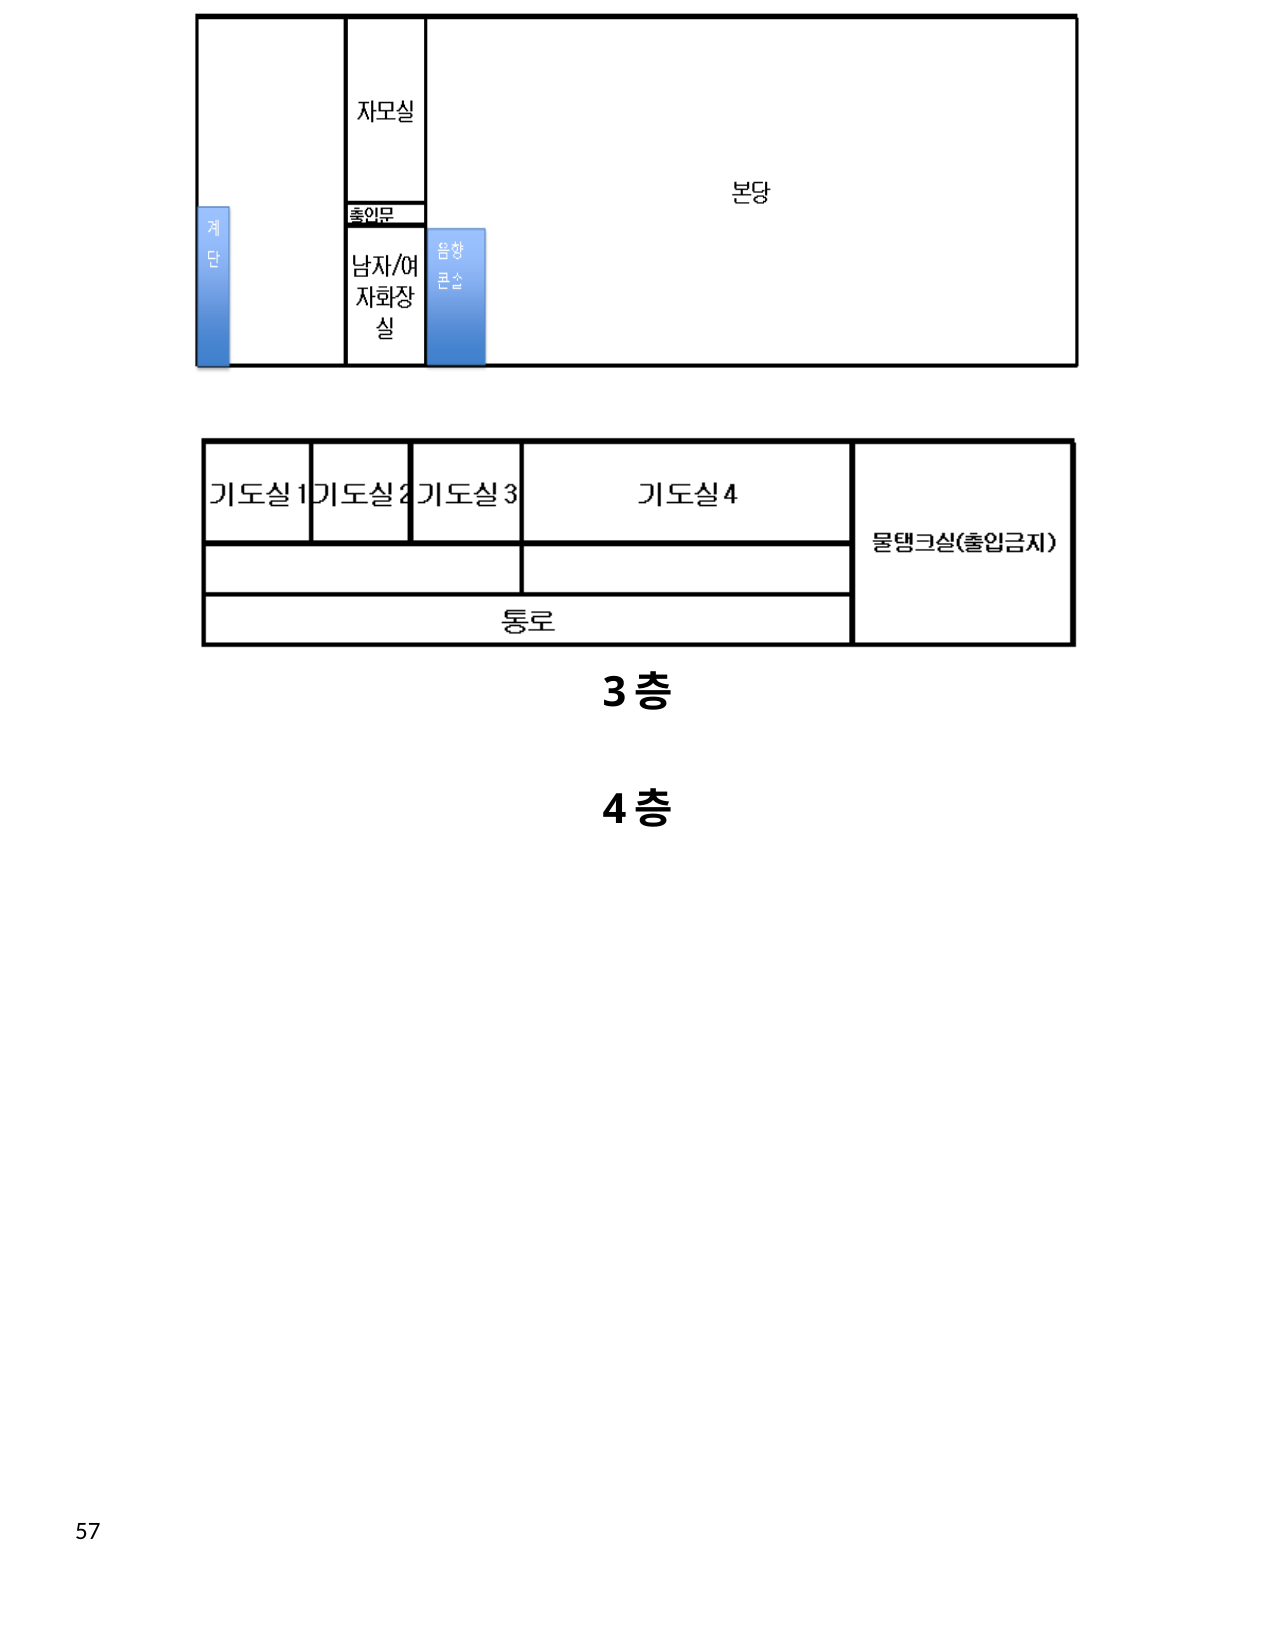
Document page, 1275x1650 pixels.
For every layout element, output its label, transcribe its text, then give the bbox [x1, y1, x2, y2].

picture [187, 428, 1088, 659]
picture [188, 0, 1087, 380]
text 4층 [75, 775, 1200, 836]
